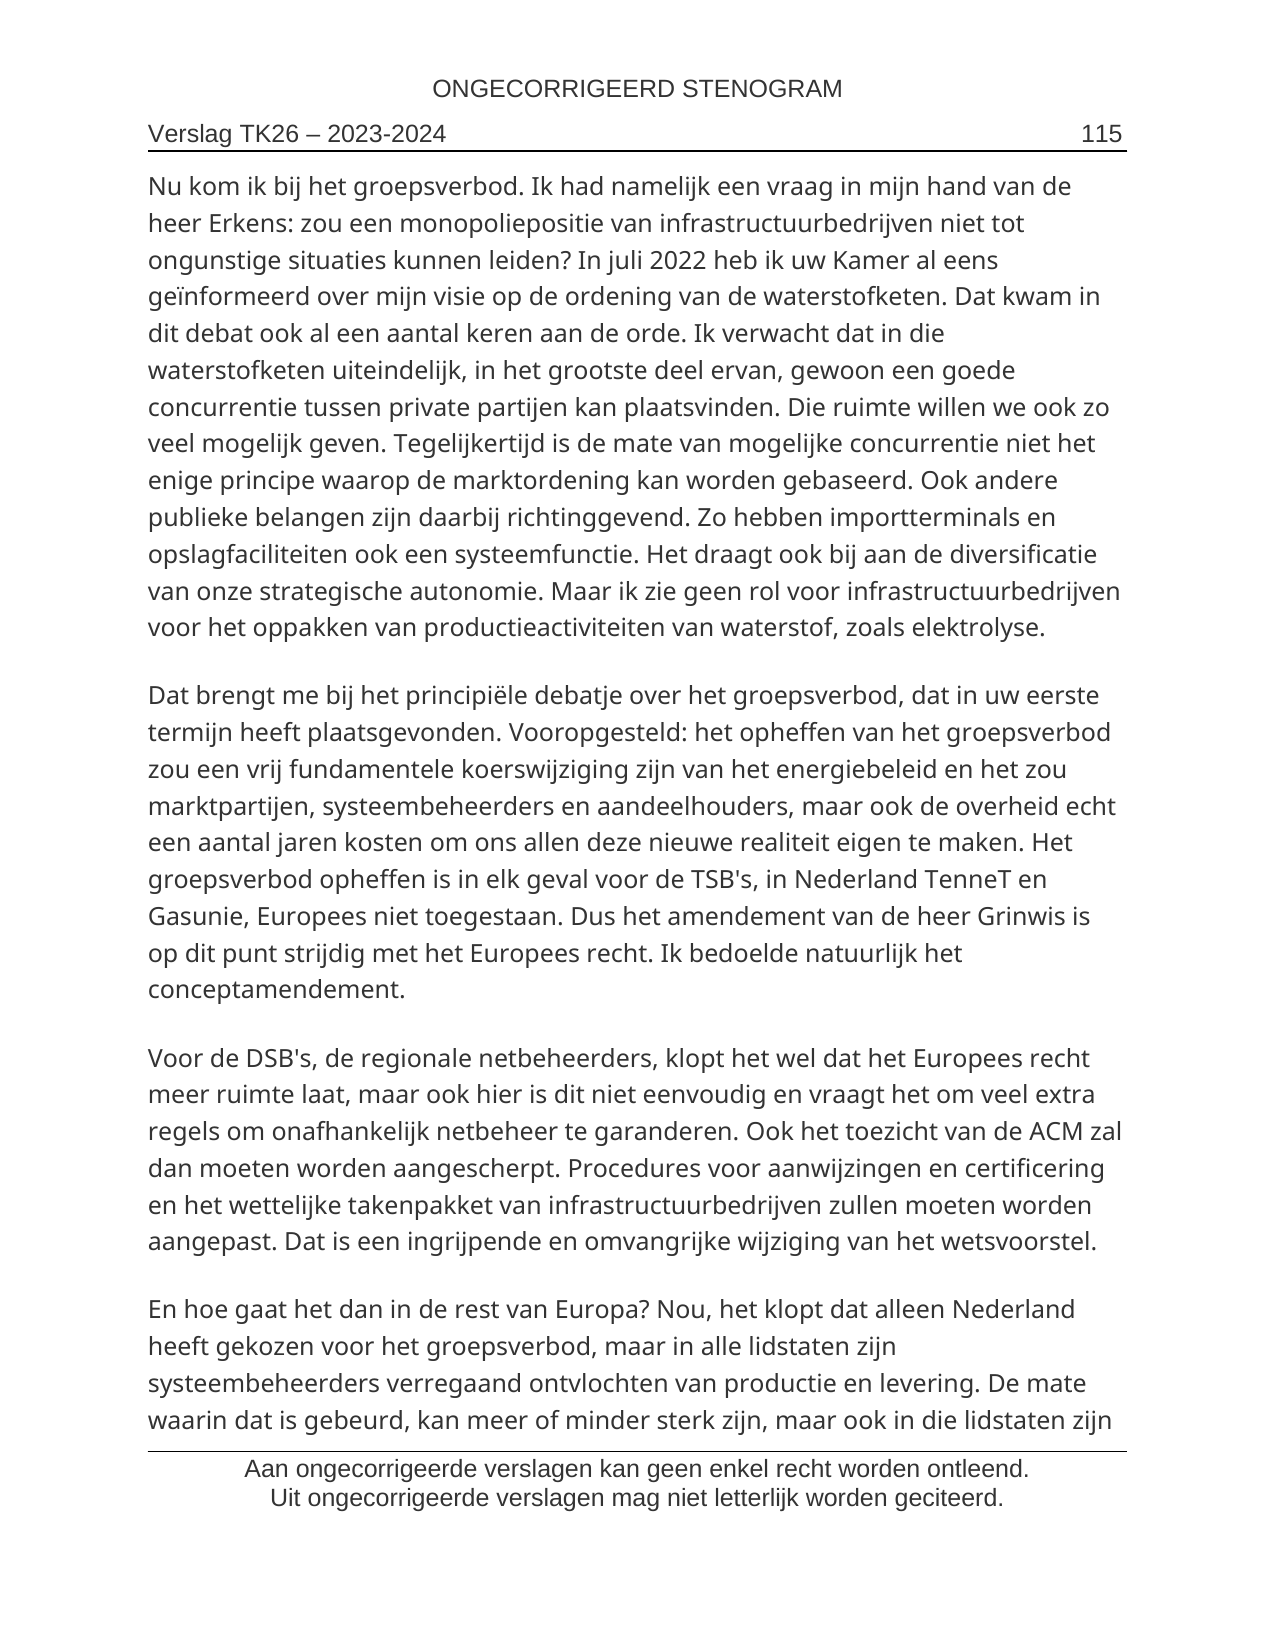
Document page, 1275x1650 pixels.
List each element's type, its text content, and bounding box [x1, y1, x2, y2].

text Voor de DSB's, de regionale netbeheerders, klopt het wel dat het Europees recht meer ruimte laat, maar ook hier is dit niet eenvoudig en vraagt het om veel extra regels om onafhankelijk netbeheer te garanderen. Ook het toezicht van de ACM zal dan moeten worden aangescherpt. Procedures voor aanwijzingen en certificering en het wettelijke takenpakket van infrastructuurbedrijven zullen moeten worden aangepast. Dat is een ingrijpende en omvangrijke wijziging van het wetsvoorstel. [148, 1040, 1127, 1258]
text Nu kom ik bij het groepsverbod. Ik had namelijk een vraag in mijn hand van de heer Erkens: zou een monopoliepositie van infrastructuurbedrijven niet tot ongunstige situaties kunnen leiden? In juli 2022 heb ik uw Kamer al eens geïnformeerd over mijn visie op de ordening van de waterstofketen. Dat kwam in dit debat ook al een aantal keren aan de orde. Ik verwacht dat in die waterstofketen uiteindelijk, in het grootste deel ervan, gewoon een goede concurrentie tussen private partijen kan plaatsvinden. Die ruimte willen we ook zo veel mogelijk geven. Tegelijkertijd is de mate van mogelijke concurrentie niet het enige principe waarop de marktordening kan worden gebaseerd. Ook andere publieke belangen zijn daarbij richtinggevend. Zo hebben importterminals en opslagfaciliteiten ook een systeemfunctie. Het draagt ook bij aan de diversificatie van onze strategische autonomie. Maar ik zie geen rol voor infrastructuurbedrijven voor het oppakken van productieactiviteiten van waterstof, zoals elektrolyse. [148, 169, 1127, 644]
text Dat brengt me bij het principiële debatje over het groepsverbod, dat in uw eerste termijn heeft plaatsgevonden. Vooropgesteld: het opheffen van het groepsverbod zou een vrij fundamentele koerswijziging zijn van het energiebeleid en het zou marktpartijen, systeembeheerders en aandeelhouders, maar ook de overheid echt een aantal jaren kosten om ons allen deze nieuwe realiteit eigen te maken. Het groepsverbod opheffen is in elk geval voor de TSB's, in Nederland TenneT en Gasunie, Europees niet toegestaan. Dus het amendement van de heer Grinwis is op dit punt strijdig met het Europees recht. Ik bedoelde natuurlijk het conceptamendement. [148, 678, 1127, 1006]
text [148, 1292, 1127, 1436]
